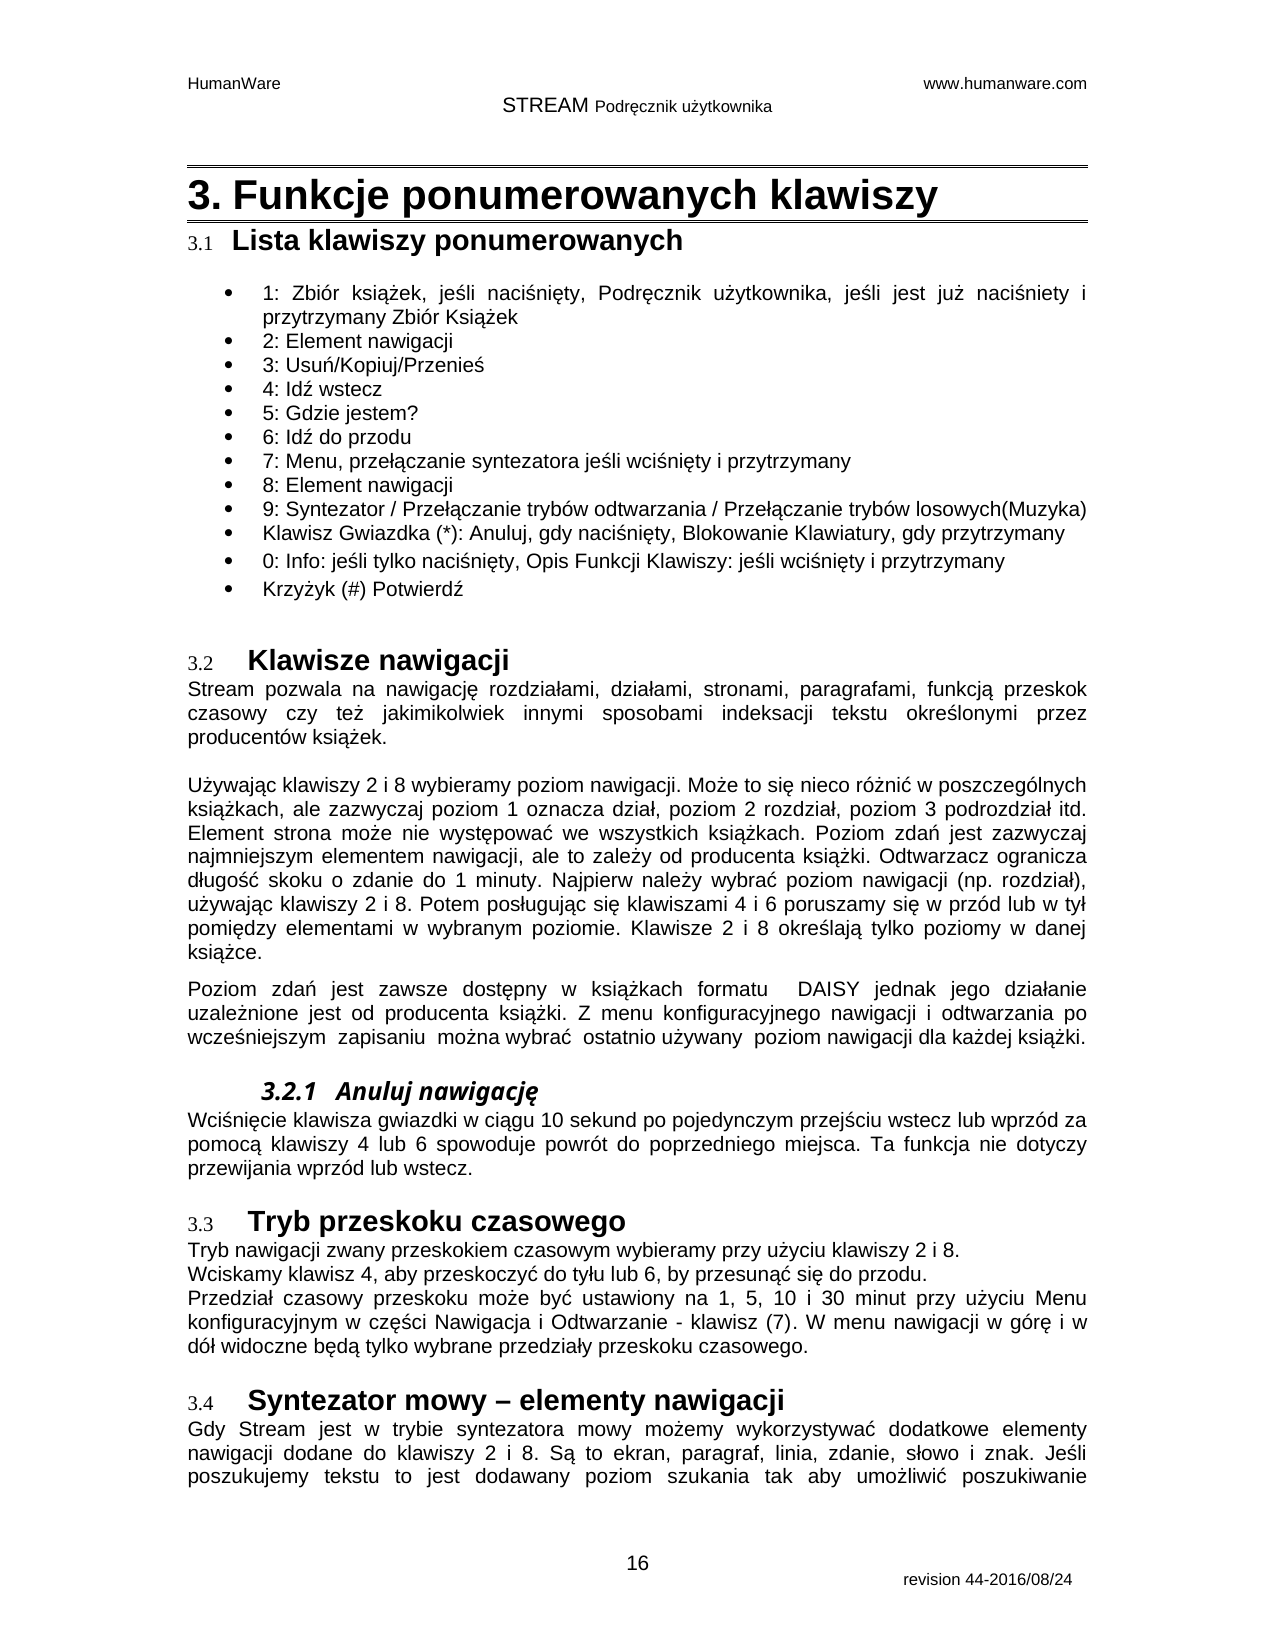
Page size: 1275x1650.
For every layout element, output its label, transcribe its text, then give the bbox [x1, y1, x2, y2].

list 1: Zbiór książek, jeśli naciśnięty, Podręcznik użytkownika, jeśli jest już naciśniety i przytrzymany Zbiór Książek [225, 281, 1088, 329]
list 8: Element nawigacji [225, 473, 1088, 497]
text Wciskamy klawisz 4, aby przeskoczyć do tyłu lub 6, by przesunąć się do przodu. [187, 1262, 1088, 1286]
text Tryb nawigacji zwany przeskokiem czasowym wybieramy przy użyciu klawiszy 2 i 8. [187, 1238, 1088, 1262]
list Klawisz Gwiazdka (*): Anuluj, gdy naciśnięty, Blokowanie Klawiatury, gdy przytrzymany [225, 521, 1088, 545]
subtitle Funkcje ponumerowanych klawiszy [187, 168, 1088, 220]
list 3: Usuń/Kopiuj/Przenieś [225, 353, 1088, 377]
list 9: Syntezator / Przełączanie trybów odtwarzania / Przełączanie trybów losowych(Muzyka) [225, 497, 1088, 521]
subtitle Tryb przeskoku czasowego [187, 1204, 1088, 1238]
text Stream pozwala na nawigację rozdziałami, działami, stronami, paragrafami, funkcją przeskok czasowy czy też jakimikolwiek innymi sposobami indeksacji tekstu określonymi przez producentów książek. [187, 677, 1088, 748]
subtitle Anuluj nawigację [261, 1073, 1088, 1108]
list Krzyżyk (#) Potwierdź [225, 576, 1088, 600]
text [187, 1416, 1088, 1488]
subtitle Syntezator mowy – elementy nawigacji [187, 1383, 1088, 1416]
list 6: Idź do przodu [225, 425, 1088, 449]
list 0: Info: jeśli tylko naciśnięty, Opis Funkcji Klawiszy: jeśli wciśnięty i przytrzymany [225, 549, 1088, 573]
text Wciśnięcie klawisza gwiazdki w ciągu 10 sekund po pojedynczym przejściu wstecz lub wprzód za pomocą klawiszy 4 lub 6 spowoduje powrót do poprzedniego miejsca. Ta funkcja nie dotyczy przewijania wprzód lub wstecz. [187, 1108, 1088, 1179]
text Używając klawiszy 2 i 8 wybieramy poziom nawigacji. Może to się nieco różnić w poszczególnych książkach, ale zazwyczaj poziom 1 oznacza dział, poziom 2 rozdział, poziom 3 podrozdział itd. Element strona może nie występować we wszystkich książkach. Poziom zdań jest zazwyczaj najmniejszym elementem nawigacji, ale to zależy od producenta książki. Odtwarzacz ogranicza długość skoku o zdanie do 1 minuty. Najpierw należy wybrać poziom nawigacji (np. rozdział), używając klawiszy 2 i 8. Potem posługując się klawiszami 4 i 6 poruszamy się w przód lub w tył pomiędzy elementami w wybranym poziomie. Klawisze 2 i 8 określają tylko poziomy w danej książce. [187, 772, 1088, 964]
subtitle Klawisze nawigacji [187, 643, 1088, 677]
text Przedział czasowy przeskoku może być ustawiony na 1, 5, 10 i 30 minut przy użyciu Menu konfiguracyjnym w części Nawigacja i Odtwarzanie - klawisz (7). W menu nawigacji w górę i w dół widoczne będą tylko wybrane przedziały przeskoku czasowego. [187, 1286, 1088, 1358]
list 7: Menu, przełączanie syntezatora jeśli wciśnięty i przytrzymany [225, 449, 1088, 473]
list 4: Idź wstecz [225, 377, 1088, 401]
subtitle Lista klawiszy ponumerowanych [187, 223, 1088, 257]
list 5: Gdzie jestem? [225, 401, 1088, 425]
text Poziom zdań jest zawsze dostępny w książkach formatu DAISY jednak jego działanie uzależnione jest od producenta książki. Z menu konfiguracyjnego nawigacji i odtwarzania po wcześniejszym zapisaniu można wybrać ostatnio używany poziom nawigacji dla każdej książki. [187, 977, 1088, 1048]
list 2: Element nawigacji [225, 329, 1088, 353]
